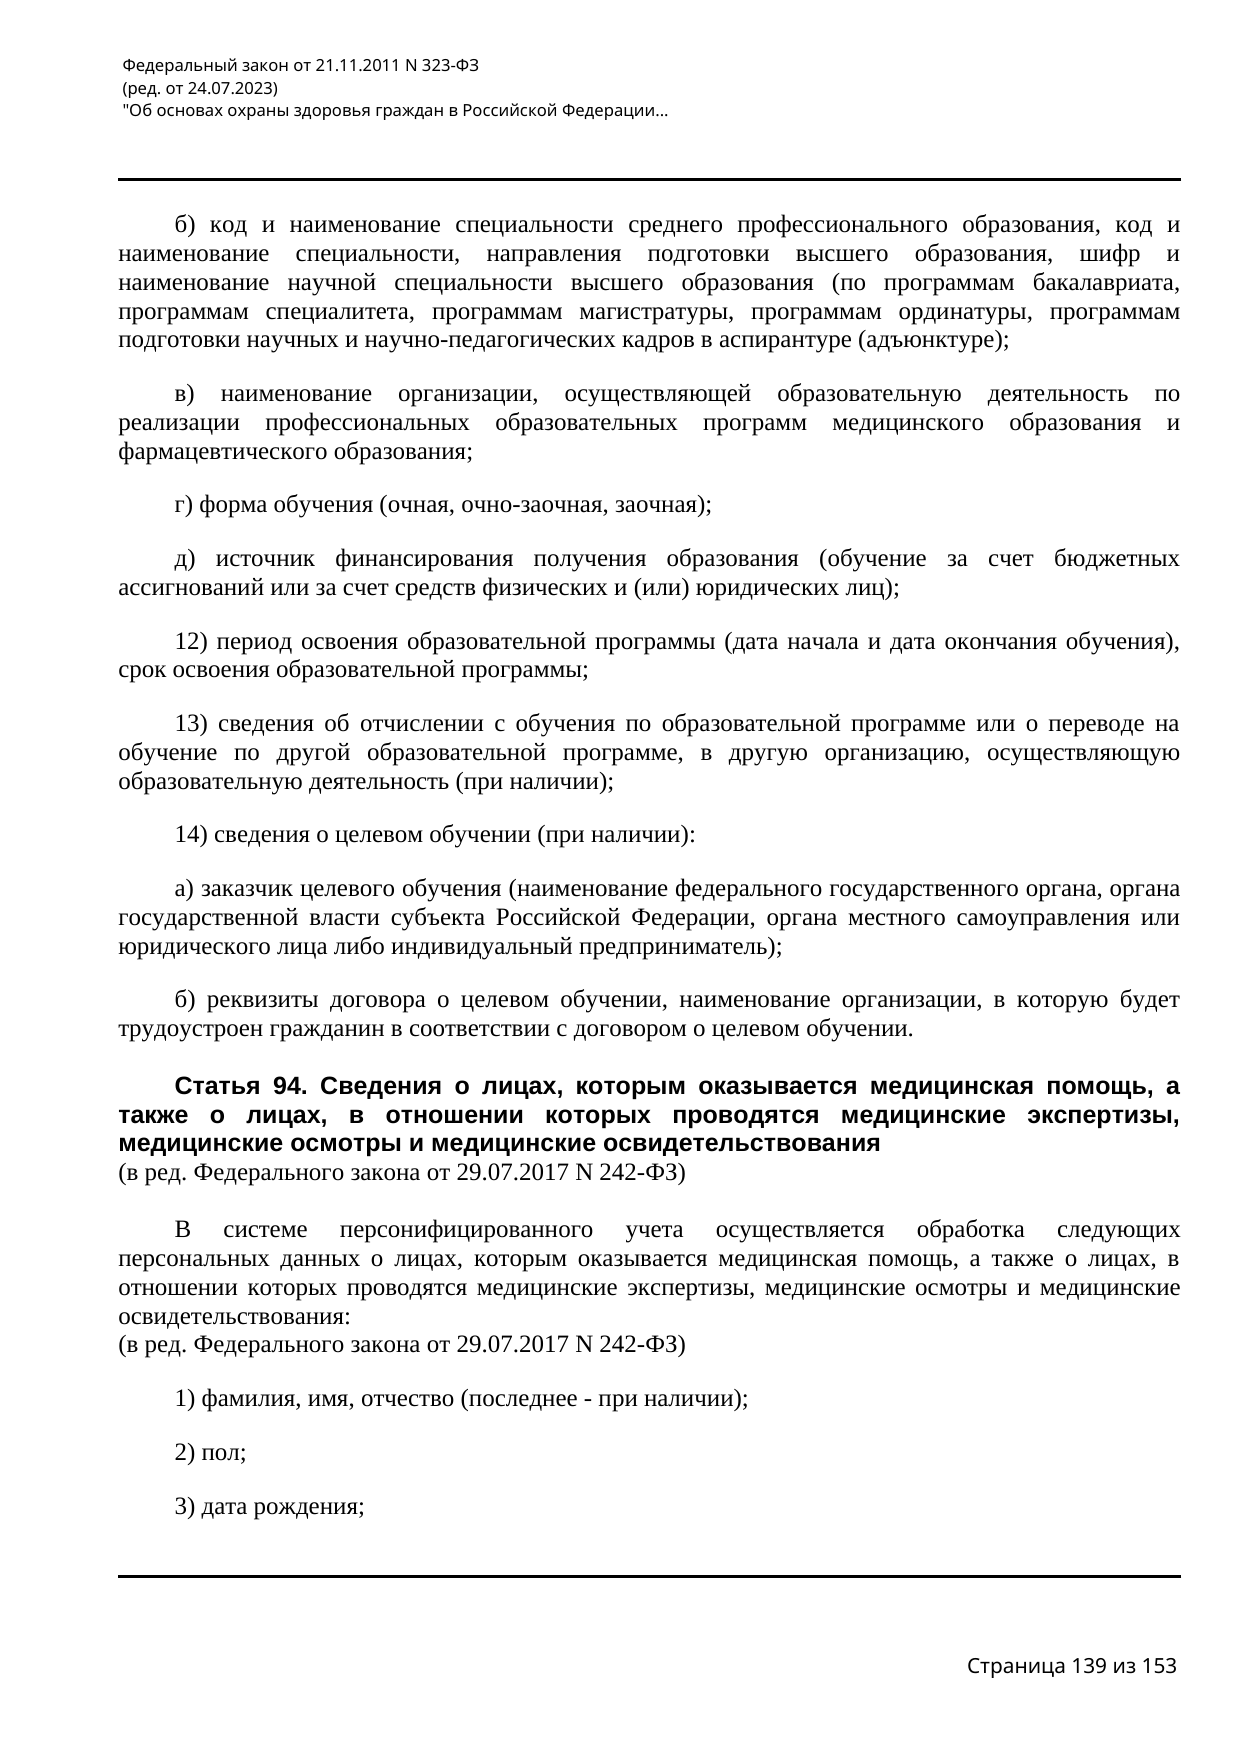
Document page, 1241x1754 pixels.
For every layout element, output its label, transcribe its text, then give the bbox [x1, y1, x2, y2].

text В системе персонифицированного учета осуществляется обработка следующих персональных данных о лицах, которым оказывается медицинская помощь, а также о лицах, в отношении которых проводятся медицинские экспертизы, медицинские осмотры и медицинские освидетельствования: [118, 1214, 1181, 1329]
text 12) период освоения образовательной программы (дата начала и дата окончания обучения), срок освоения образовательной программы; [118, 626, 1181, 683]
text 3) дата рождения; [118, 1491, 1181, 1519]
text а) заказчик целевого обучения (наименование федерального государственного органа, органа государственной власти субъекта Российской Федерации, органа местного самоуправления или юридического лица либо индивидуальный предприниматель); [118, 873, 1181, 959]
text д) источник финансирования получения образования (обучение за счет бюджетных ассигнований или за счет средств физических и (или) юридических лиц); [118, 543, 1181, 601]
text б) реквизиты договора о целевом обучении, наименование организации, в которую будет трудоустроен гражданин в соответствии с договором о целевом обучении. [118, 984, 1181, 1042]
text 13) сведения об отчислении с обучения по образовательной программе или о переводе на обучение по другой образовательной программе, в другую организацию, осуществляющую образовательную деятельность (при наличии); [118, 708, 1181, 794]
text (в ред. Федерального закона от 29.07.2017 N 242-ФЗ) [118, 1157, 1181, 1186]
title Статья 94. Сведения о лицах, которым оказывается медицинская помощь, а также о лицах, в отношении которых проводятся медицинские экспертизы, медицинские осмотры и медицинские освидетельствования [118, 1071, 1181, 1157]
text (в ред. Федерального закона от 29.07.2017 N 242-ФЗ) [118, 1329, 1181, 1358]
text в) наименование организации, осуществляющей образовательную деятельность по реализации профессиональных образовательных программ медицинского образования и фармацевтического образования; [118, 378, 1181, 464]
text г) форма обучения (очная, очно-заочная, заочная); [118, 489, 1181, 518]
text 1) фамилия, имя, отчество (последнее - при наличии); [118, 1383, 1181, 1412]
text 14) сведения о целевом обучении (при наличии): [118, 819, 1181, 848]
text 2) пол; [118, 1437, 1181, 1466]
text б) код и наименование специальности среднего профессионального образования, код и наименование специальности, направления подготовки высшего образования, шифр и наименование научной специальности высшего образования (по программам бакалавриата, программам специалитета, программам магистратуры, программам ординатуры, программам подготовки научных и научно-педагогических кадров в аспирантуре (адъюнктуре); [118, 209, 1181, 353]
